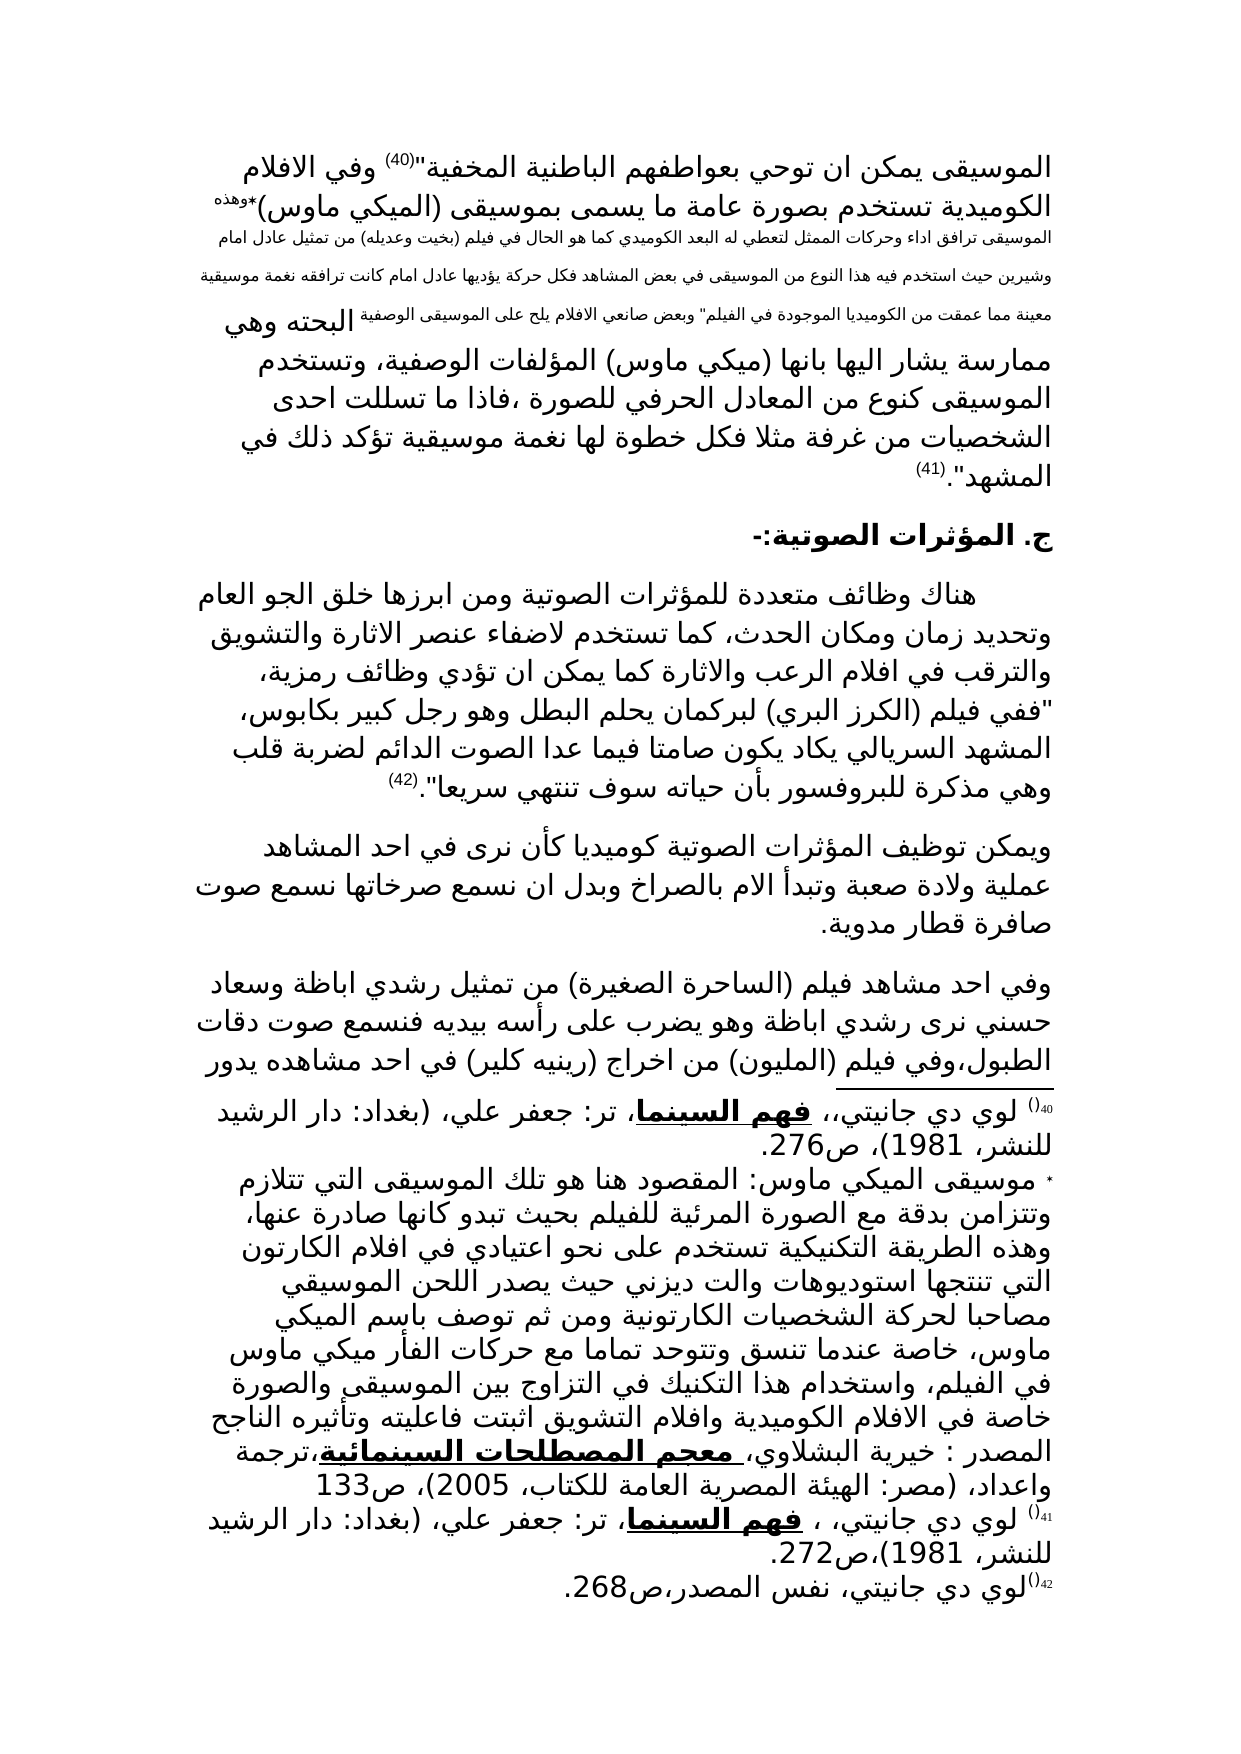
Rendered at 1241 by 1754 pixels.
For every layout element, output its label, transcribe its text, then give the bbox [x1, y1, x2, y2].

text هناك وظائف متعددة للمؤثرات الصوتية ومن ابرزها خلق الجو العام وتحديد زمان ومكان الحدث، كما تستخدم لاضفاء عنصر الاثارة والتشويق والترقب في افلام الرعب والاثارة كما يمكن ان تؤدي وظائف رمزية، "ففي فيلم (الكرز البري) لبركمان يحلم البطل وهو رجل كبير بكابوس، المشهد السريالي يكاد يكون صامتا فيما عدا الصوت الدائم لضربة قلب وهي مذكرة للبروفسور بأن حياته سوف تنتهي سريعا".() [187, 577, 1053, 803]
text ويمكن توظيف المؤثرات الصوتية كوميديا كأن نرى في احد المشاهد عملية ولادة صعبة وتبدأ الام بالصراخ وبدل ان نسمع صرخاتها نسمع صوت صافرة قطار مدوية. [187, 829, 1053, 940]
text ج. المؤثرات الصوتية:- [187, 518, 1053, 551]
text وفي احد مشاهد فيلم (الساحرة الصغيرة) من تمثيل رشدي اباظة وسعاد حسني نرى رشدي اباظة وهو يضرب على رأسه بيديه فنسمع صوت دقات الطبول،وفي فيلم (المليون) من اخراج (رينيه كلير) في احد مشاهده يدور شجار بن رجال يتنازعون سترة ترافقها صوت صفارات مباراة وهمية في لعبة الركبي، كما ان هناك مؤثر كوميدي اخر في فيلم (غرام على البلاج) حيث نشاهد رجلا يقفز من حفرة الى حفرة للاقتراب من صديقته دون ان يقع عليه بصر أمها وترافق الصورة اصوات اطلاقات نارية وانفجارات وعندما تشاهده الام ترميه بنظرة ناقمة مصحوبة بدوي مدفع رشاش، وفي فيلم كوميدي قصير هو (الاخوة برازرس في عطلة نهاية الاسبوع) يدق رجل جرس بيت فنسمع في اللحظة نفسها صوت سيفون.() [187, 966, 1053, 1076]
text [187, 150, 1053, 492]
